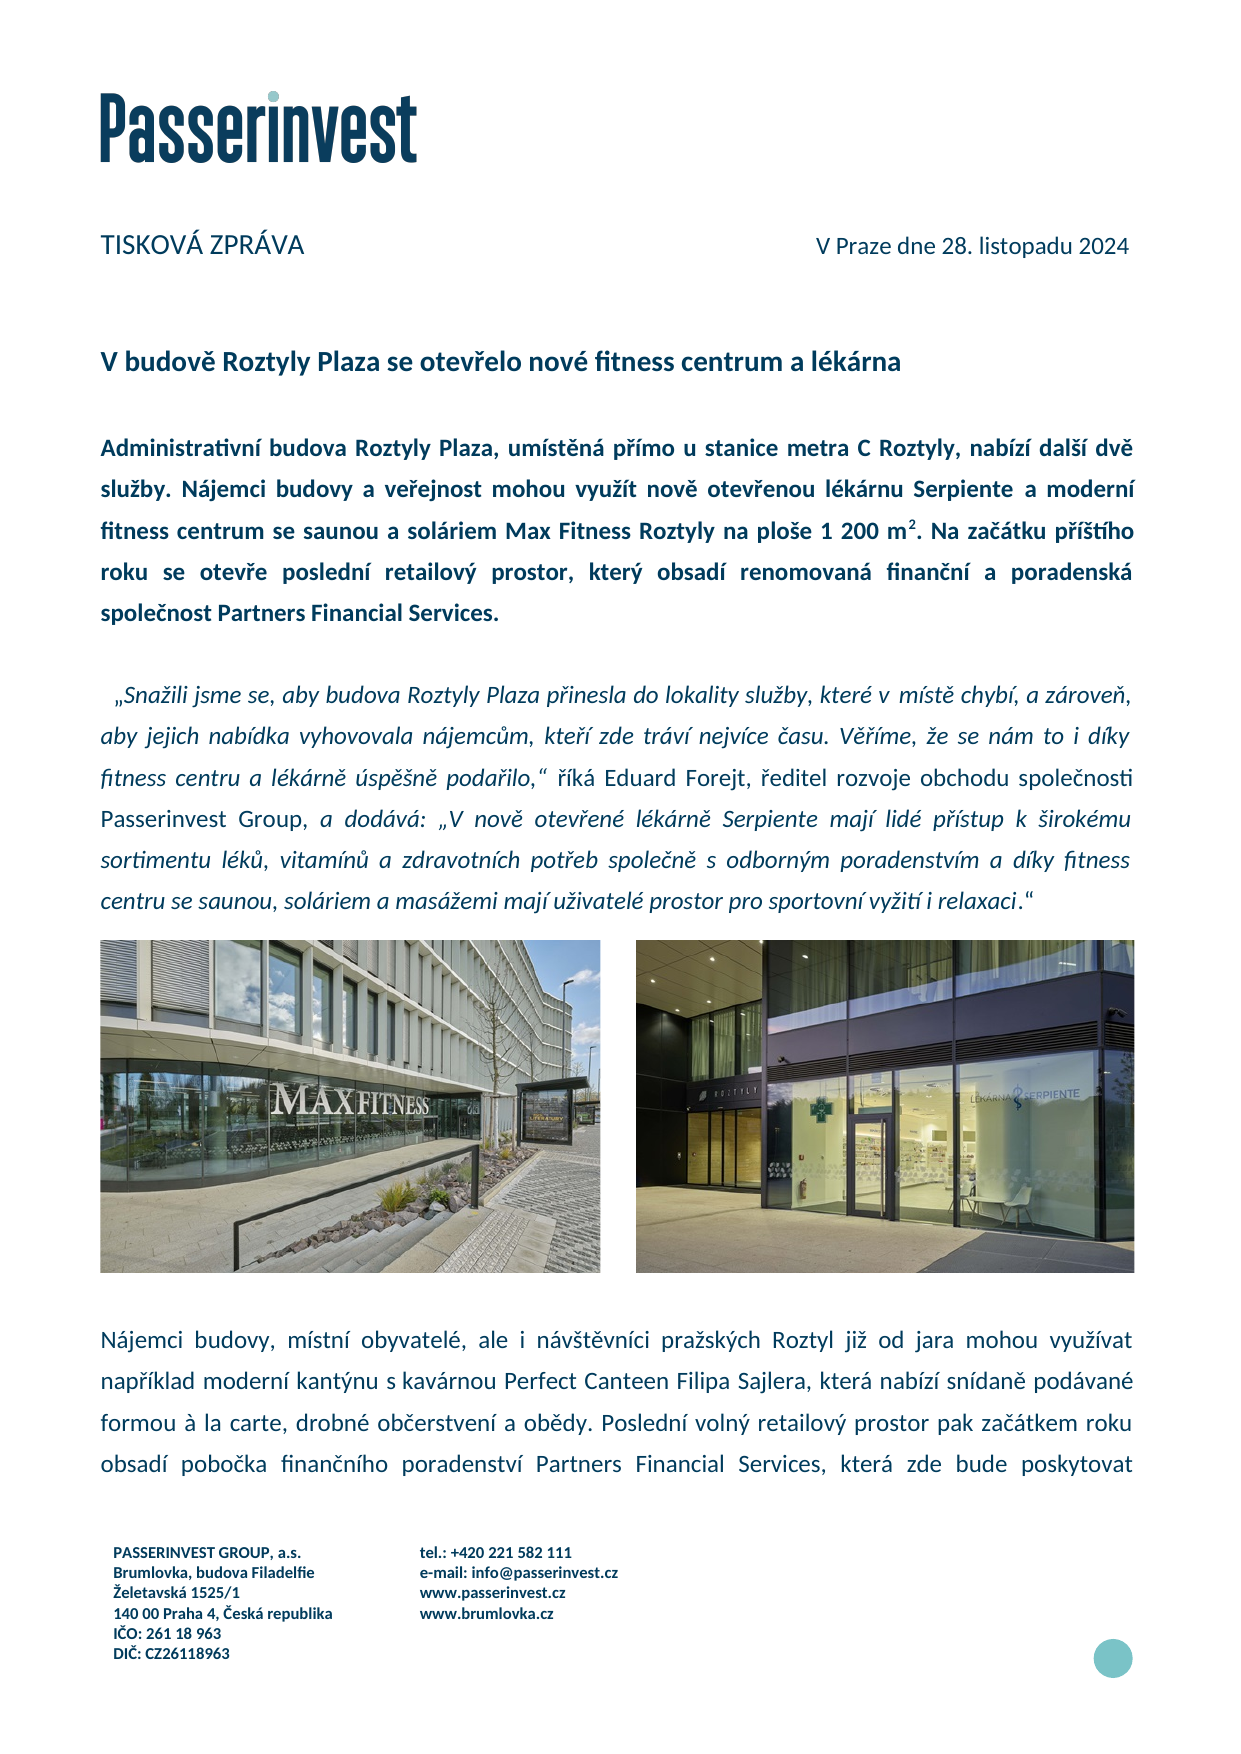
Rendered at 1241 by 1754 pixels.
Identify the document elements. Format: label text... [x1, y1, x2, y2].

picture [636, 940, 1135, 1273]
text V budově Roztyly Plaza se otevřelo nové fitness centrum a lékárna [100, 343, 1134, 379]
text „Snažili jsme se, aby budova Roztyly Plaza přinesla do lokality služby, které v místě chybí, a zároveň, aby jejich nabídka vyhovovala nájemcům, kteří zde tráví nejvíce času. Věříme, že se nám to i díky fitness centru a lékárně úspěšně podařilo,“ říká Eduard Forejt, ředitel rozvoje obchodu společnosti Passerinvest Group, a dodává: „V nově otevřené lékárně Serpiente mají lidé přístup k širokému sortimentu léků, vitamínů a zdravotních potřeb společně s odborným poradenstvím a díky fitness centru se saunou, soláriem a masážemi mají uživatelé prostor pro sportovní vyžití i relaxaci.“ [100, 679, 1134, 916]
text Administrativní budova Roztyly Plaza, umístěná přímo u stanice metra C Roztyly, nabízí další dvě služby. Nájemci budovy a veřejnost mohou využít nově otevřenou lékárnu Serpiente a moderní fitness centrum se saunou a soláriem Max Fitness Roztyly na ploše 1 200 m2. Na začátku příštího roku se otevře poslední retailový prostor, který obsadí renomovaná finanční a poradenská společnost Partners Financial Services. [100, 432, 1134, 628]
picture [100, 91, 417, 163]
picture [100, 940, 601, 1273]
